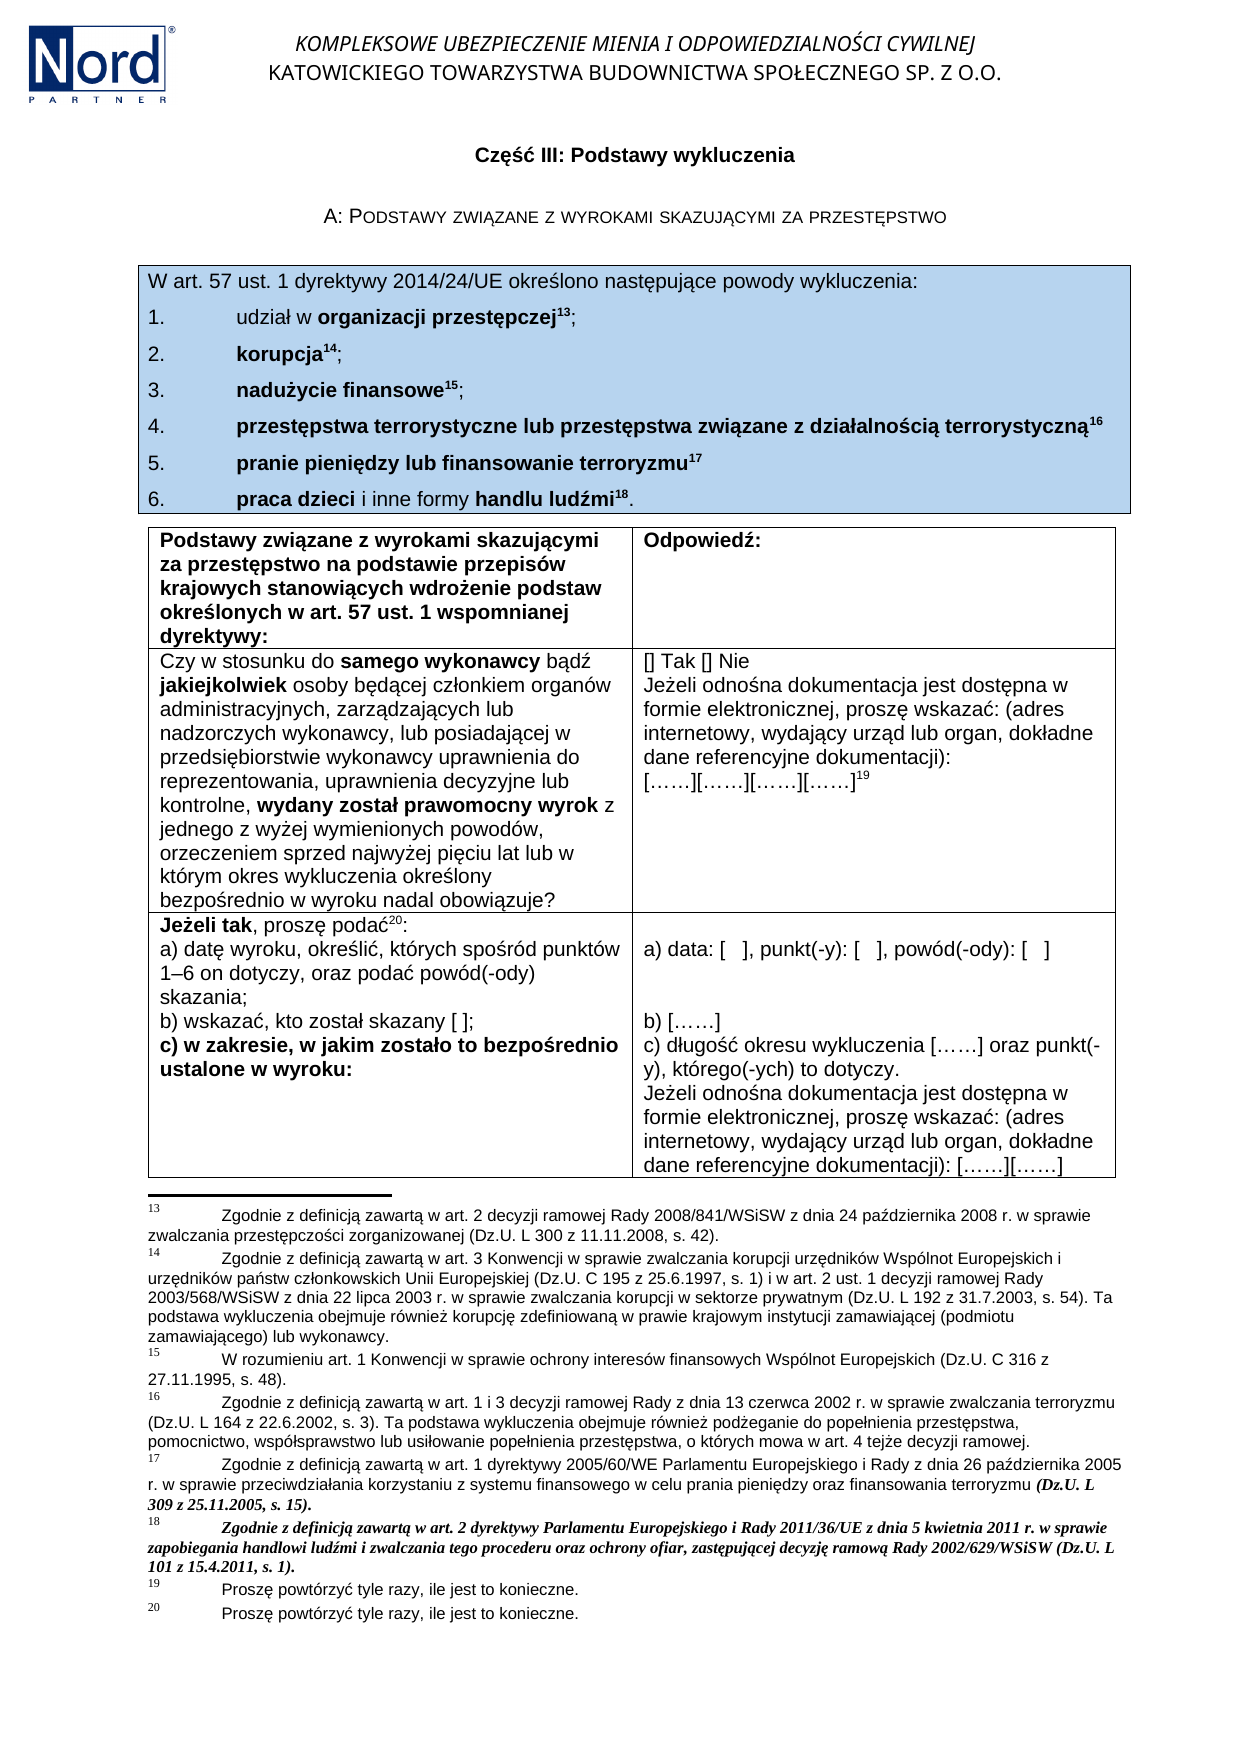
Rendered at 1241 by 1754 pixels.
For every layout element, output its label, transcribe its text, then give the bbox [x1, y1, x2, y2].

title Część III: Podstawy wykluczenia [148, 142, 1122, 166]
list korupcja; [139, 338, 1130, 365]
picture [22, 23, 179, 105]
table_cell Czy w stosunku do samego wykonawcy bądź jakiejkolwiek osoby będącej członkiem organów administracyjnych, zarządzających lub nadzorczych wykonawcy, lub posiadającej w przedsiębiorstwie wykonawcy uprawnienia do reprezentowania, uprawnienia decyzyjne lub kontrolne, wydany został prawomocny wyrok z jednego z wyżej wymienionych powodów, orzeczeniem sprzed najwyżej pięciu lat lub w którym okres wykluczenia określony bezpośrednio w wyroku nadal obowiązuje? [149, 649, 632, 912]
list praca dzieci i inne formy handlu ludźmi. [139, 484, 1130, 513]
table_cell Jeżeli tak, proszę podać: a) datę wyroku, określić, których spośród punktów 1–6 on dotyczy, oraz podać powód(-ody) skazania; b) wskazać, kto został skazany [ ]; c) w zakresie, w jakim zostało to bezpośrednio ustalone w wyroku: [149, 913, 632, 1177]
title A: Podstawy związane z wyrokami skazującymi za przestępstwo [148, 204, 1122, 228]
list nadużycie finansowe; [139, 375, 1130, 402]
table_cell [] Tak [] Nie Jeżeli odnośna dokumentacja jest dostępna w formie elektronicznej, proszę wskazać: (adres internetowy, wydający urząd lub organ, dokładne dane referencyjne dokumentacji): [……][……][……][……] [633, 649, 1115, 912]
text udział w organizacji przestępczej; [139, 302, 1130, 329]
list pranie pieniędzy lub finansowanie terroryzmu [139, 448, 1130, 475]
table_header Odpowiedź: [633, 528, 1115, 648]
list przestępstwa terrorystyczne lub przestępstwa związane z działalnością terrorystyczną [139, 411, 1130, 438]
table_cell a) data: [ ], punkt(-y): [ ], powód(-ody): [ ] b) [……] c) długość okresu wykluczenia [……] oraz punkt(-y), którego(-ych) to dotyczy. Jeżeli odnośna dokumentacja jest dostępna w formie elektronicznej, proszę wskazać: (adres internetowy, wydający urząd lub organ, dokładne dane referencyjne dokumentacji): [……][……][……][……] [633, 913, 1115, 1177]
text W art. 57 ust. 1 dyrektywy 2014/24/UE określono następujące powody wykluczenia: [139, 266, 1130, 292]
table_header Podstawy związane z wyrokami skazującymi za przestępstwo na podstawie przepisów krajowych stanowiących wdrożenie podstaw określonych w art. 57 ust. 1 wspomnianej dyrektywy: [149, 528, 632, 648]
